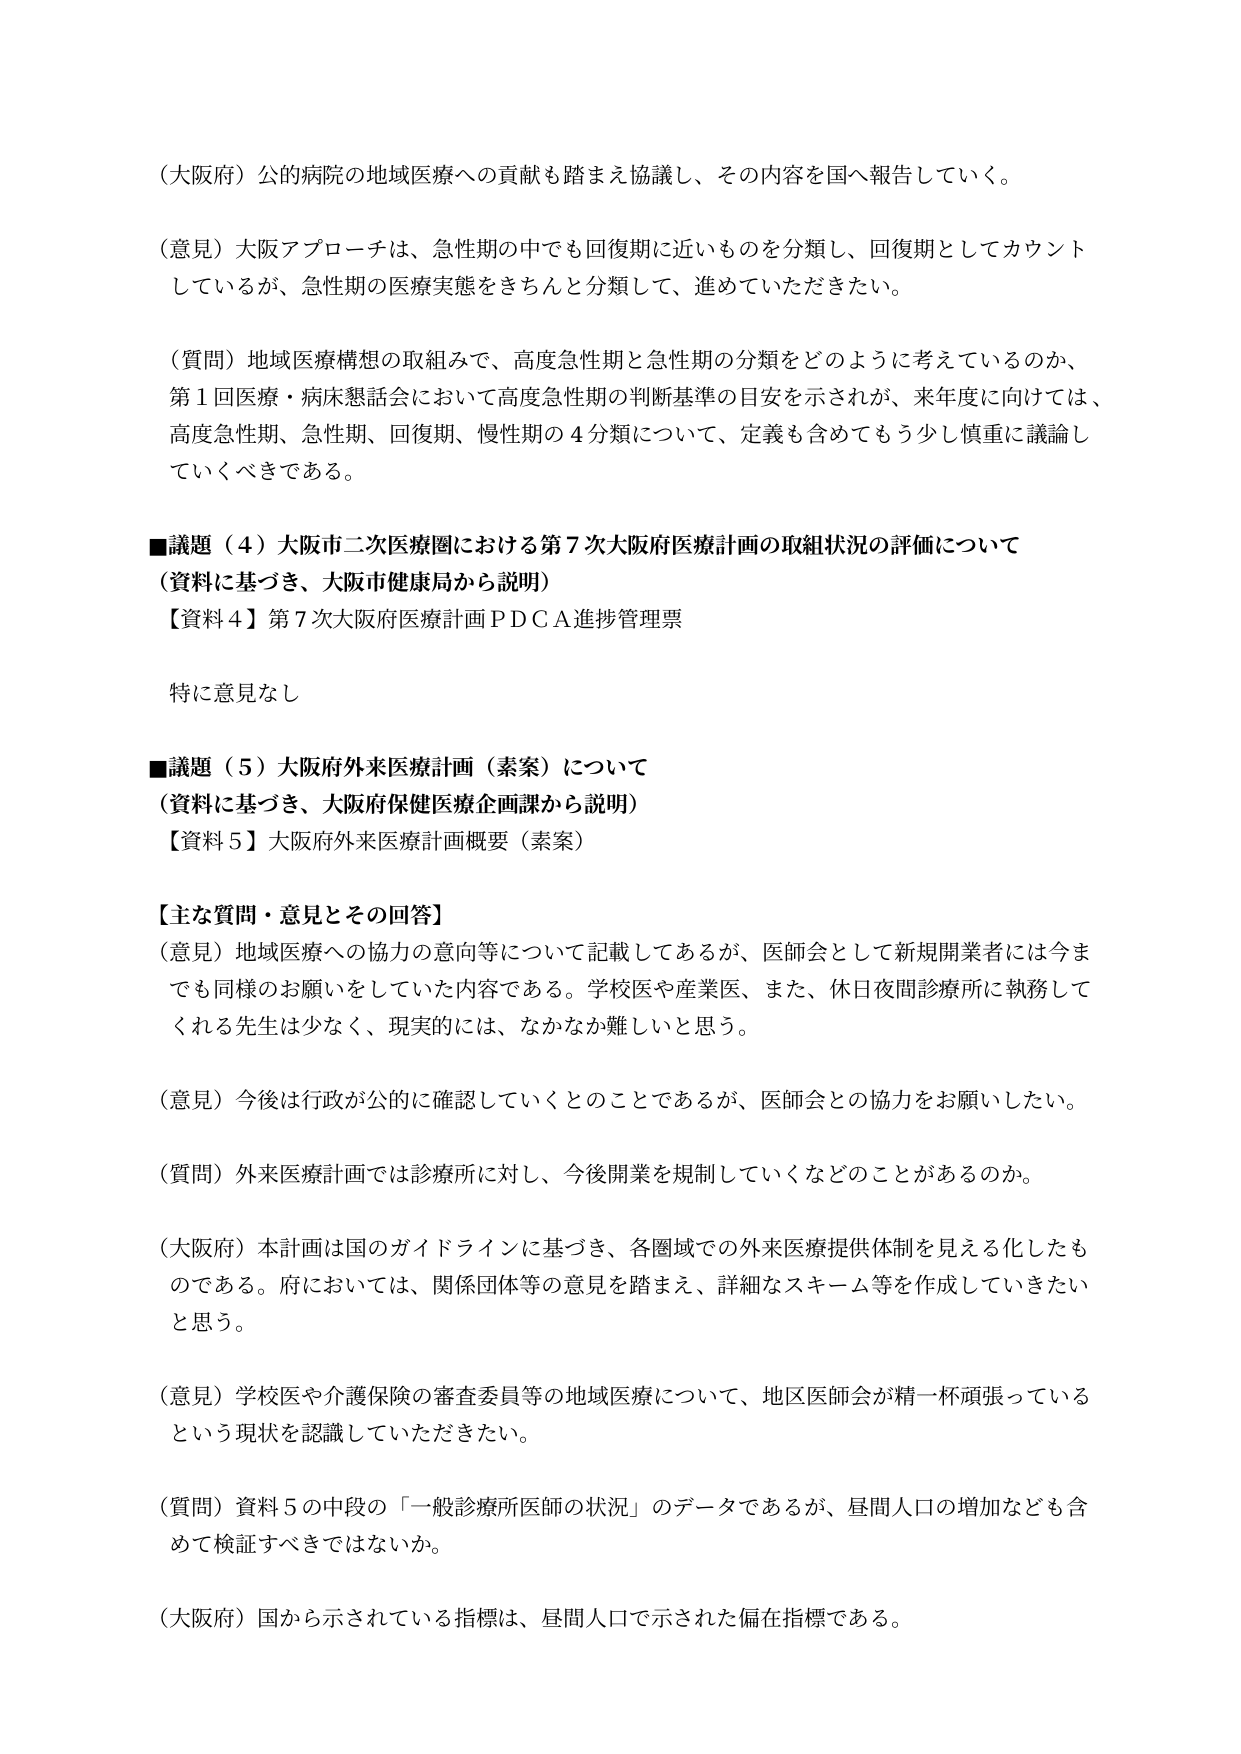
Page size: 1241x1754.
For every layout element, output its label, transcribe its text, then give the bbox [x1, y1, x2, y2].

text （大阪府）国から示されている指標は、昼間人口で示された偏在指標である。 [148, 1598, 1092, 1635]
text （大阪府）公的病院の地域医療への貢献も踏まえ協議し、その内容を国へ報告していく。 [148, 156, 1092, 193]
text 【主な質問・意見とその回答】 [148, 895, 1092, 932]
text ■議題（４）大阪市二次医療圏における第７次大阪府医療計画の取組状況の評価について [148, 526, 1092, 563]
text （意見）大阪アプローチは、急性期の中でも回復期に近いものを分類し、回復期としてカウントしているが、急性期の医療実態をきちんと分類して、進めていただきたい。 [148, 230, 1092, 304]
text （意見）地域医療への協力の意向等について記載してあるが、医師会として新規開業者には今までも同様のお願いをしていた内容である。学校医や産業医、また、休日夜間診療所に執務してくれる先生は少なく、現実的には、なかなか難しいと思う。 [148, 932, 1092, 1043]
text 【資料５】大阪府外来医療計画概要（素案） [148, 821, 1092, 858]
text ■議題（５）大阪府外来医療計画（素案）について [148, 747, 1092, 784]
text （資料に基づき、大阪府保健医療企画課から説明） [148, 784, 1092, 821]
text （意見）今後は行政が公的に確認していくとのことであるが、医師会との協力をお願いしたい。 [148, 1080, 1092, 1117]
text （質問）地域医療構想の取組みで、高度急性期と急性期の分類をどのように考えているのか、第１回医療・病床懇話会において高度急性期の判断基準の目安を示されが、来年度に向けては、高度急性期、急性期、回復期、慢性期の4分類について、定義も含めてもう少し慎重に議論していくべきである。 [159, 341, 1092, 489]
text （資料に基づき、大阪市健康局から説明） [148, 563, 1092, 599]
text （質問）外来医療計画では診療所に対し、今後開業を規制していくなどのことがあるのか。 [148, 1154, 1092, 1191]
text 特に意見なし [148, 673, 1092, 711]
text （意見）学校医や介護保険の審査委員等の地域医療について、地区医師会が精一杯頑張っているという現状を認識していただきたい。 [148, 1376, 1092, 1450]
text （質問）資料５の中段の「一般診療所医師の状況」のデータであるが、昼間人口の増加なども含めて検証すべきではないか。 [148, 1487, 1092, 1561]
text 【資料４】第7次大阪府医療計画ＰＤＣＡ進捗管理票 [148, 599, 1092, 637]
text （大阪府）本計画は国のガイドラインに基づき、各圏域での外来医療提供体制を見える化したものである。府においては、関係団体等の意見を踏まえ、詳細なスキーム等を作成していきたいと思う。 [148, 1228, 1092, 1339]
